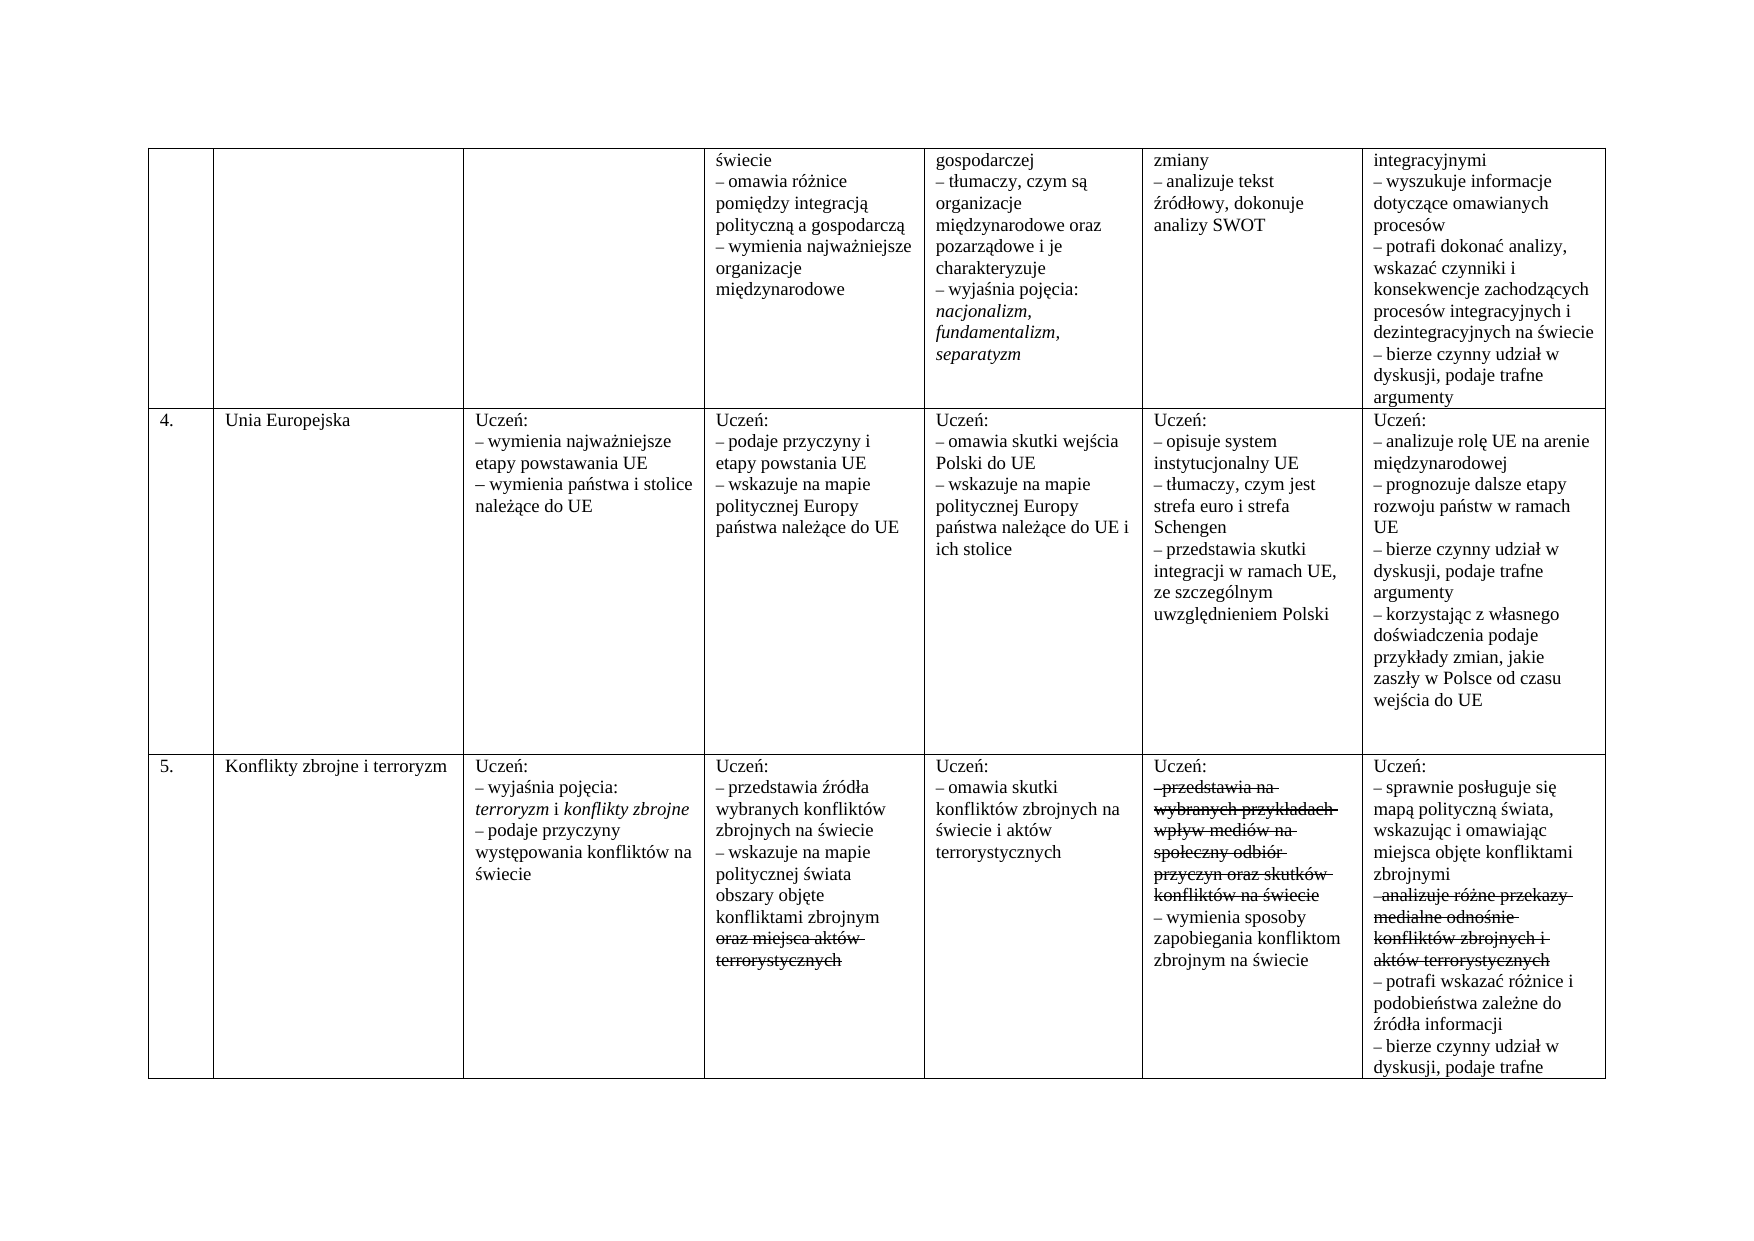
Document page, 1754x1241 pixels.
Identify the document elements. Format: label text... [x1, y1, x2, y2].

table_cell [464, 755, 704, 1078]
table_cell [464, 149, 704, 407]
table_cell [214, 755, 463, 1078]
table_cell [1143, 755, 1362, 1078]
table_cell Uczeń: ‒ omawia skutki wejścia Polski do UE ‒ wskazuje na mapie politycznej Europy państwa należące do UE i ich stolice [925, 409, 1142, 753]
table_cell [1143, 149, 1362, 407]
table_cell Uczeń: ‒ opisuje system instytucjonalny UE ‒ tłumaczy, czym jest strefa euro i strefa Schengen ‒ przedstawia skutki integracji w ramach UE, ze szczególnym uwzględnieniem Polski [1143, 409, 1362, 753]
table_cell 4. [149, 409, 213, 753]
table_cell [705, 149, 924, 407]
table_cell Uczeń: ‒ analizuje rolę UE na arenie międzynarodowej ‒ prognozuje dalsze etapy rozwoju państw w ramach UE ‒ bierze czynny udział w dyskusji, podaje trafne argumenty ‒ korzystając z własnego doświadczenia podaje przykłady zmian, jakie zaszły w Polsce od czasu wejścia do UE [1363, 409, 1605, 753]
table_cell 3. [149, 149, 213, 407]
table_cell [925, 149, 1142, 407]
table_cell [925, 755, 1142, 1078]
table_cell 5. [149, 755, 213, 1078]
table_cell Unia Europejska [214, 409, 463, 753]
table_cell Uczeń: ‒ wymienia najważniejsze etapy powstawania UE ‒ wymienia państwa i stolice należące do UE [464, 409, 704, 753]
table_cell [705, 755, 924, 1078]
table_cell Uczeń: ‒ podaje przyczyny i etapy powstania UE ‒ wskazuje na mapie politycznej Europy państwa należące do UE [705, 409, 924, 753]
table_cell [1363, 149, 1605, 407]
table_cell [214, 149, 463, 407]
